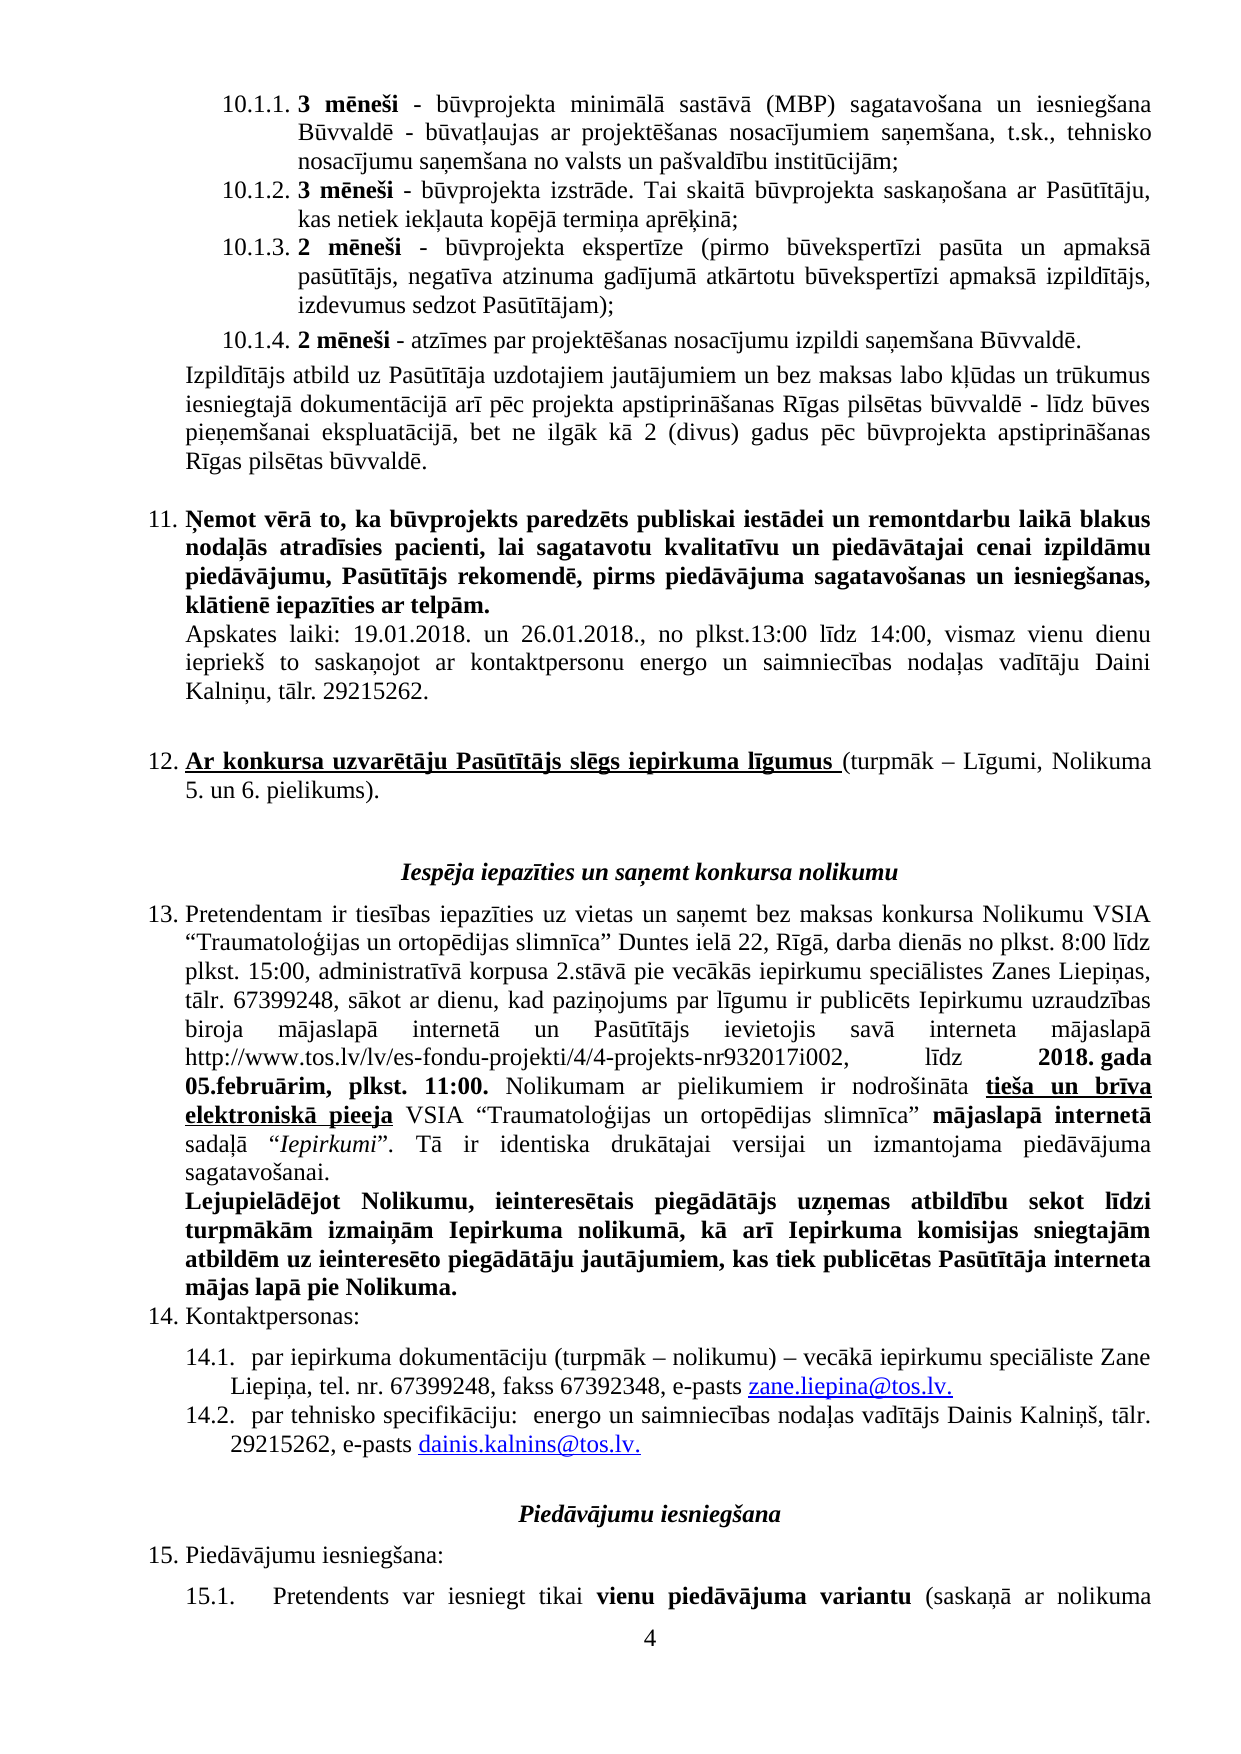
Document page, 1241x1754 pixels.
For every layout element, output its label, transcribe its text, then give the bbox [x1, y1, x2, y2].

text Izpildītājs atbild uz Pasūtītāja uzdotajiem jautājumiem un bez maksas labo kļūdas un trūkumus iesniegtajā dokumentācijā arī pēc projekta apstiprināšanas Rīgas pilsētas būvvaldē - līdz būves pieņemšanai ekspluatācijā, bet ne ilgāk kā 2 (divus) gadus pēc būvprojekta apstiprināšanas Rīgas pilsētas būvvaldē. [185, 360, 1152, 475]
text Lejupielādējot Nolikumu, ieinteresētais piegādātājs uzņemas atbildību sekot līdzi turpmākām izmaiņām Iepirkuma nolikumā, kā arī Iepirkuma komisijas sniegtajām atbildēm uz ieinteresēto piegādātāju jautājumiem, kas tiek publicētas Pasūtītāja interneta mājas lapā pie Nolikuma. [185, 1186, 1152, 1301]
list 2 mēneši - būvprojekta ekspertīze (pirmo būvekspertīzi pasūta un apmaksā pasūtītājs, negatīva atzinuma gadījumā atkārtotu būvekspertīzi apmaksā izpildītājs, izdevumus sedzot Pasūtītājam); [222, 232, 1152, 319]
text Apskates laiki: 19.01.2018. un 26.01.2018., no plkst.13:00 līdz 14:00, vismaz vienu dienu iepriekš to saskaņojot ar kontaktpersonu energo un saimniecības nodaļas vadītāju Daini Kalniņu, tālr. 29215262. [185, 619, 1152, 705]
list Ņemot vērā to, ka būvprojekts paredzēts publiskai iestādei un remontdarbu laikā blakus nodaļās atradīsies pacienti, lai sagatavotu kvalitatīvu un piedāvātajai cenai izpildāmu piedāvājumu, Pasūtītājs rekomendē, pirms piedāvājuma sagatavošanas un iesniegšanas, klātienē iepazīties ar telpām. [148, 504, 1152, 619]
list Pretendentam ir tiesības iepazīties uz vietas un saņemt bez maksas konkursa Nolikumu VSIA “Traumatoloģijas un ortopēdijas slimnīca” Duntes ielā 22, Rīgā, darba dienās no plkst. 8:00 līdz plkst. 15:00, administratīvā korpusa 2.stāvā pie vecākās iepirkumu speciālistes Zanes Liepiņas, tālr. 67399248, sākot ar dienu, kad paziņojums par līgumu ir publicēts Iepirkumu uzraudzības biroja mājaslapā internetā un Pasūtītājs ievietojis savā interneta mājaslapā http://www.tos.lv/lv/es-fondu-projekti/4/4-projekts-nr932017i002, līdz 2018. gada 05.februārim, plkst. 11:00. Nolikumam ar pielikumiem ir nodrošināta tieša un brīva elektroniskā pieeja VSIA “Traumatoloģijas un ortopēdijas slimnīca” mājaslapā internetā sadaļā “Iepirkumi”. Tā ir identiska drukātajai versijai un izmantojama piedāvājuma sagatavošanai. [147, 899, 1152, 1186]
list 3 mēneši - būvprojekta izstrāde. Tai skaitā būvprojekta saskaņošana ar Pasūtītāju, kas netiek iekļauta kopējā termiņa aprēķinā; [222, 175, 1152, 232]
list Kontaktpersonas: [148, 1301, 1152, 1330]
list 3 mēneši - būvprojekta minimālā sastāvā (MBP) sagatavošana un iesniegšana Būvvaldē - būvatļaujas ar projektēšanas nosacījumiem saņemšana, t.sk., tehnisko nosacījumu saņemšana no valsts un pašvaldību institūcijām; [222, 89, 1152, 175]
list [185, 1581, 1152, 1610]
list Ar konkursa uzvarētāju Pasūtītājs slēgs iepirkuma līgumus (turpmāk – Līgumi, Nolikuma 5. un 6. pielikums). [148, 746, 1152, 804]
list par tehnisko specifikāciju: energo un saimniecības nodaļas vadītājs Dainis Kalniņš, tālr. 29215262, e-pasts dainis.kalnins@tos.lv. [185, 1400, 1152, 1457]
list 2 mēneši - atzīmes par projektēšanas nosacījumu izpildi saņemšana Būvvaldē. [222, 325, 1160, 354]
list Piedāvājumu iesniegšana: [148, 1540, 1152, 1569]
subtitle Piedāvājumu iesniegšana [148, 1499, 1152, 1527]
subtitle Iespēja iepazīties un saņemt konkursa nolikumu [148, 857, 1152, 886]
list par iepirkuma dokumentāciju (turpmāk – nolikumu) – vecākā iepirkumu speciāliste Zane Liepiņa, tel. nr. 67399248, fakss 67392348, e-pasts zane.liepina@tos.lv. [185, 1342, 1152, 1400]
